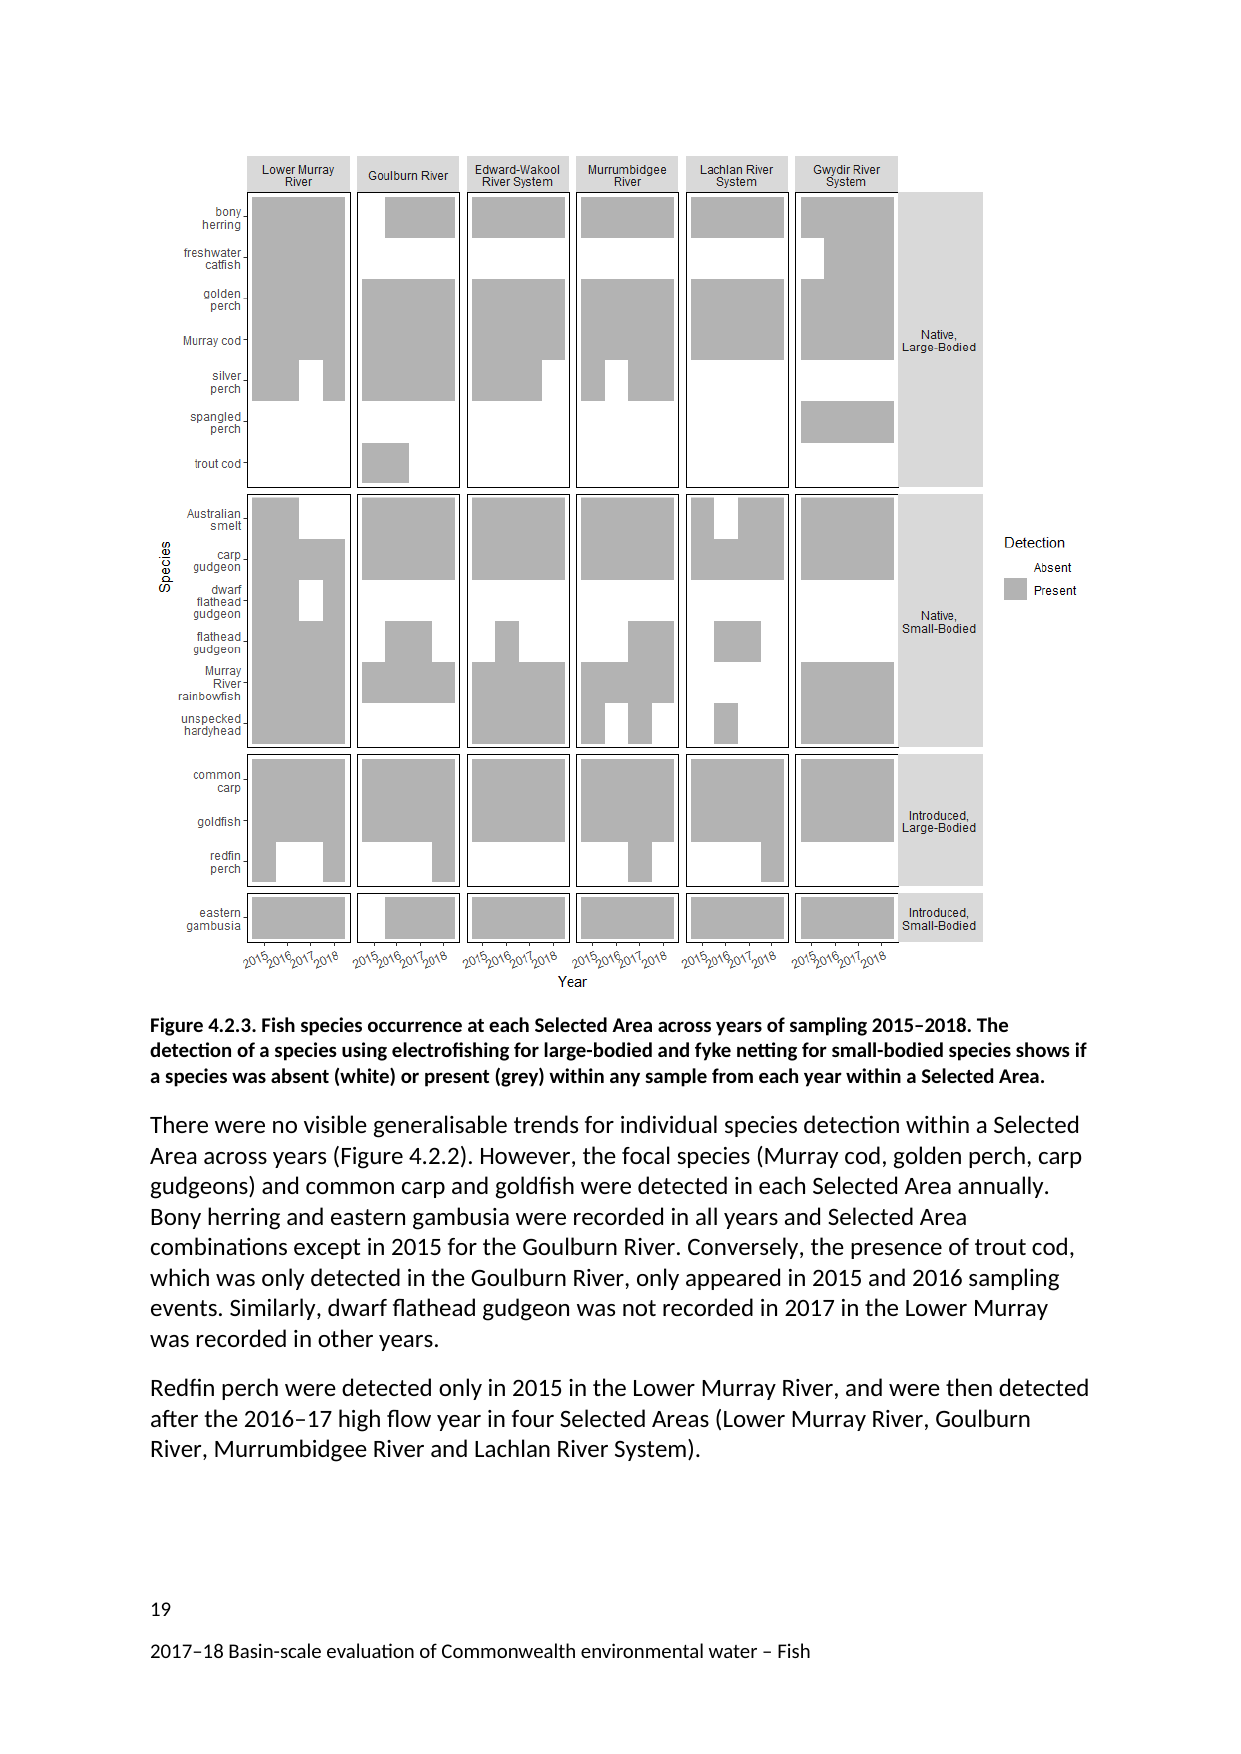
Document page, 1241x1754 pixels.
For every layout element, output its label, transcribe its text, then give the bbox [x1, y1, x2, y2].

text Redfin perch were detected only in 2015 in the Lower Murray River, and were then detected after the 2016–17 high flow year in four Selected Areas (Lower Murray River, Goulburn River, Murrumbidgee River and Lachlan River System). [150, 1372, 1090, 1464]
picture [150, 150, 1090, 996]
text There were no visible generalisable trends for individual species detection within a Selected Area across years (Figure 4.2.2). However, the focal species (Murray cod, golden perch, carp gudgeons) and common carp and goldfish were detected in each Selected Area annually. Bony herring and eastern gambusia were recorded in all years and Selected Area combinations except in 2015 for the Goulburn River. Conversely, the presence of trout cod, which was only detected in the Goulburn River, only appeared in 2015 and 2016 sampling events. Similarly, dwarf flathead gudgeon was not recorded in 2017 in the Lower Murray was recorded in other years. [150, 1109, 1090, 1353]
